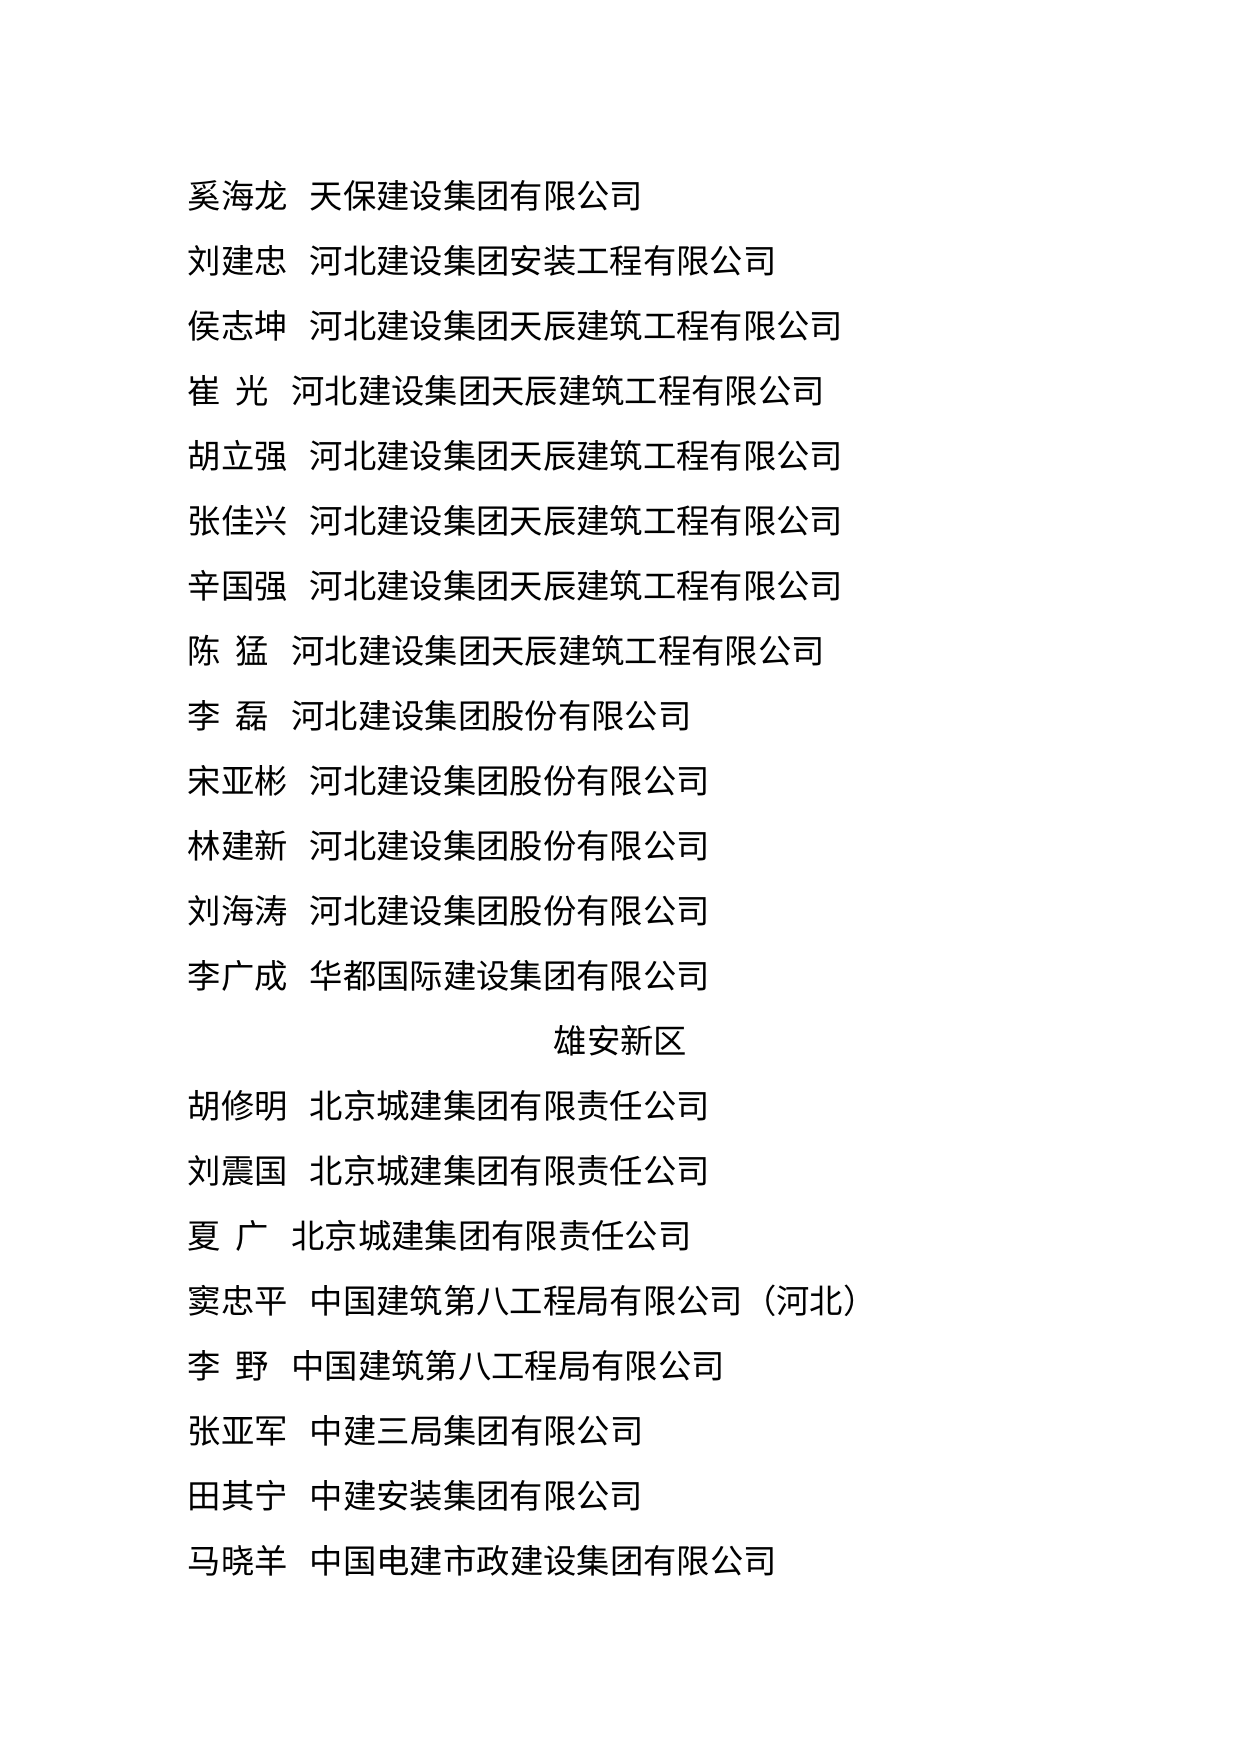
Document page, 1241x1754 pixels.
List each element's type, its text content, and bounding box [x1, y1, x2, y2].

text 田其宁 中建安装集团有限公司 [187, 1462, 1053, 1527]
text 辛国强 河北建设集团天辰建筑工程有限公司 [187, 552, 1053, 617]
text 林建新 河北建设集团股份有限公司 [187, 812, 1053, 877]
text 胡立强 河北建设集团天辰建筑工程有限公司 [187, 422, 1053, 487]
text 刘建忠 河北建设集团安装工程有限公司 [187, 227, 1053, 292]
text 陈 猛 河北建设集团天辰建筑工程有限公司 [187, 617, 1053, 682]
text 夏 广 北京城建集团有限责任公司 [187, 1202, 1053, 1267]
text 奚海龙 天保建设集团有限公司 [187, 162, 1053, 227]
text 崔 光 河北建设集团天辰建筑工程有限公司 [187, 357, 1053, 422]
text 胡修明 北京城建集团有限责任公司 [187, 1072, 1053, 1137]
text 雄安新区 [187, 1007, 1053, 1072]
text 张佳兴 河北建设集团天辰建筑工程有限公司 [187, 487, 1053, 552]
text 李广成 华都国际建设集团有限公司 [187, 942, 1053, 1007]
text 侯志坤 河北建设集团天辰建筑工程有限公司 [187, 292, 1053, 357]
text 刘震国 北京城建集团有限责任公司 [187, 1137, 1053, 1202]
text 李 磊 河北建设集团股份有限公司 [187, 682, 1053, 747]
text 宋亚彬 河北建设集团股份有限公司 [187, 747, 1053, 812]
text 马晓羊 中国电建市政建设集团有限公司 [187, 1527, 1053, 1592]
text 李 野 中国建筑第八工程局有限公司 [187, 1332, 1053, 1397]
text 张亚军 中建三局集团有限公司 [187, 1397, 1053, 1462]
text 窦忠平 中国建筑第八工程局有限公司（河北） [187, 1267, 1053, 1332]
text 刘海涛 河北建设集团股份有限公司 [187, 877, 1053, 942]
